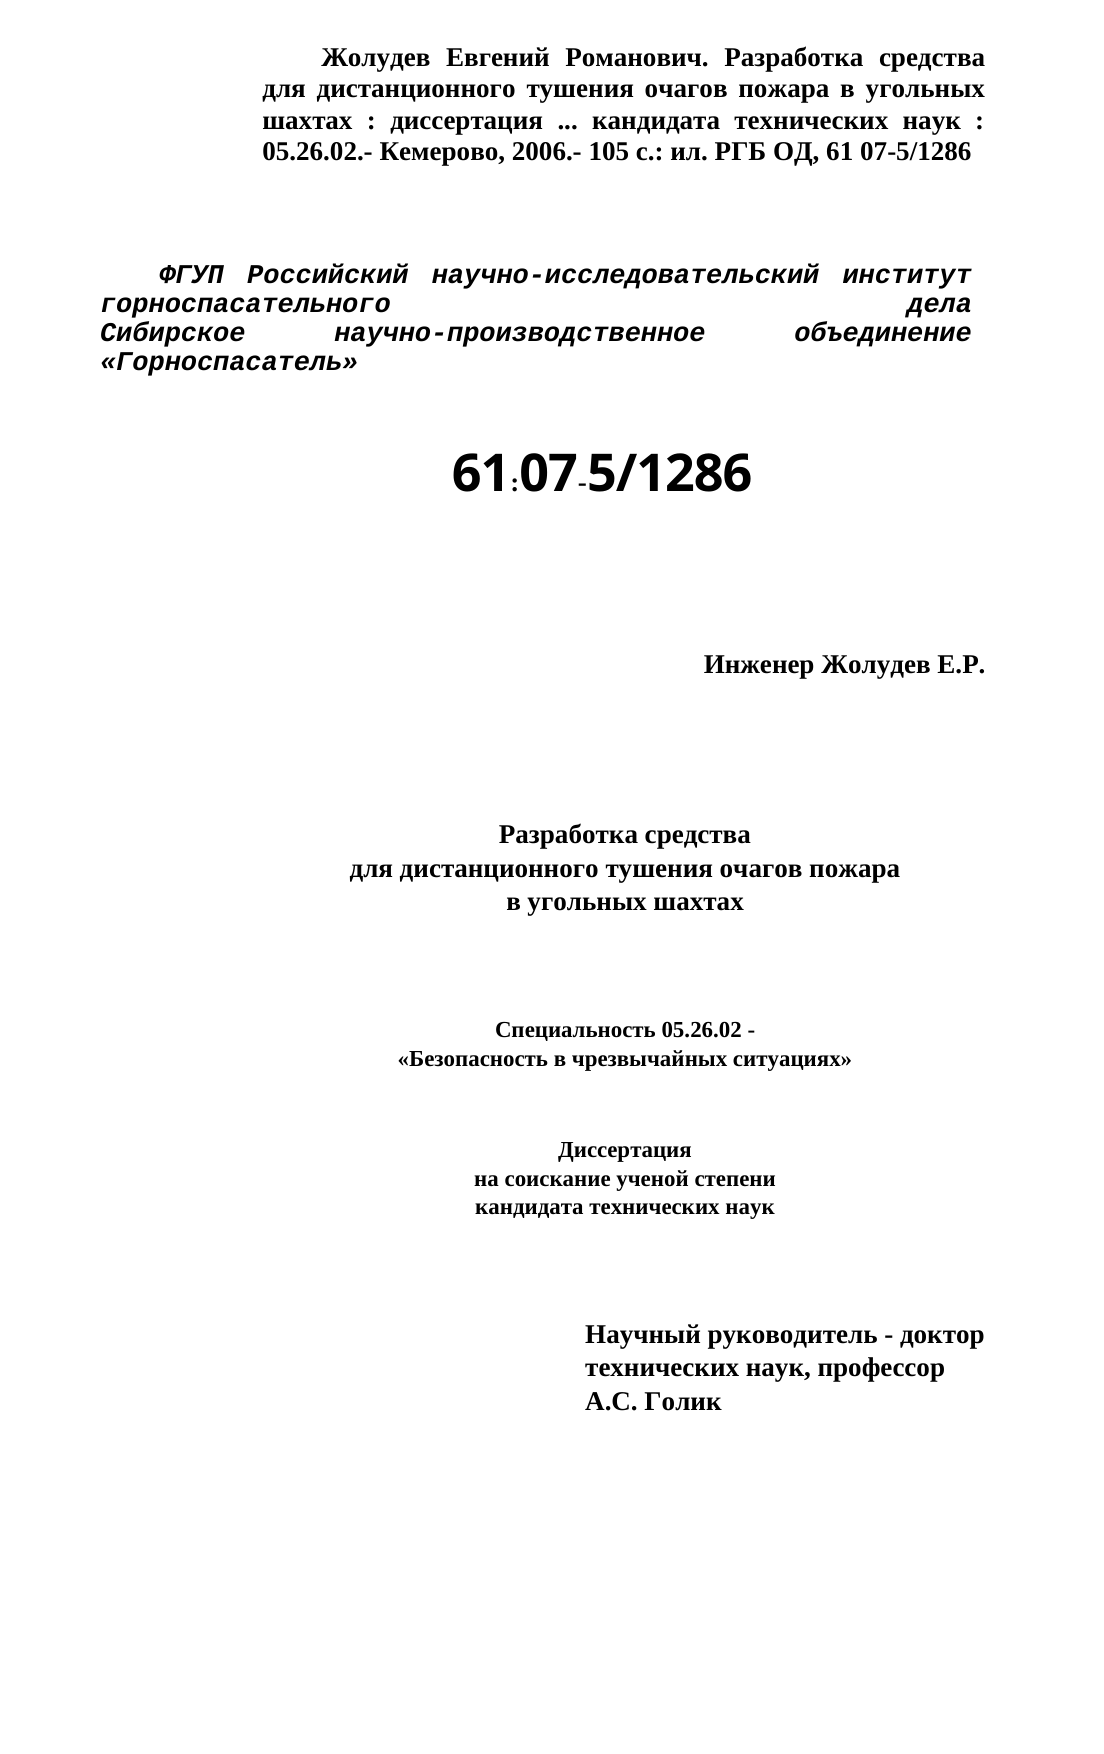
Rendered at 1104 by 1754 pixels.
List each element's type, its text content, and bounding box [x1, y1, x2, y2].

text Научный руководитель - доктор технических наук, профессор А.С. Голик [585, 1316, 986, 1417]
text на соискание ученой степени кандидата технических наук [264, 1163, 986, 1220]
text Инженер Жолудев Е.Р. [262, 652, 986, 679]
text Жолудев Евгений Романович. Разработка средства для дистанционного тушения очагов пожара в угольных шахтах : диссертация ... кандидата технических наук : 05.26.02.- Кемерово, 2006.- 105 с.: ил. РГБ ОД, 61 07-5/1286 [262, 41, 986, 166]
text для дистанционного тушения очагов пожара в угольных шахтах [264, 850, 986, 917]
text 61:07-5/1286 [452, 449, 986, 501]
text Диссертация [264, 1135, 986, 1163]
text Разработка средства [264, 817, 986, 850]
text Специальность 05.26.02 - «Безопасность в чрезвычайных ситуациях» [264, 1015, 986, 1072]
